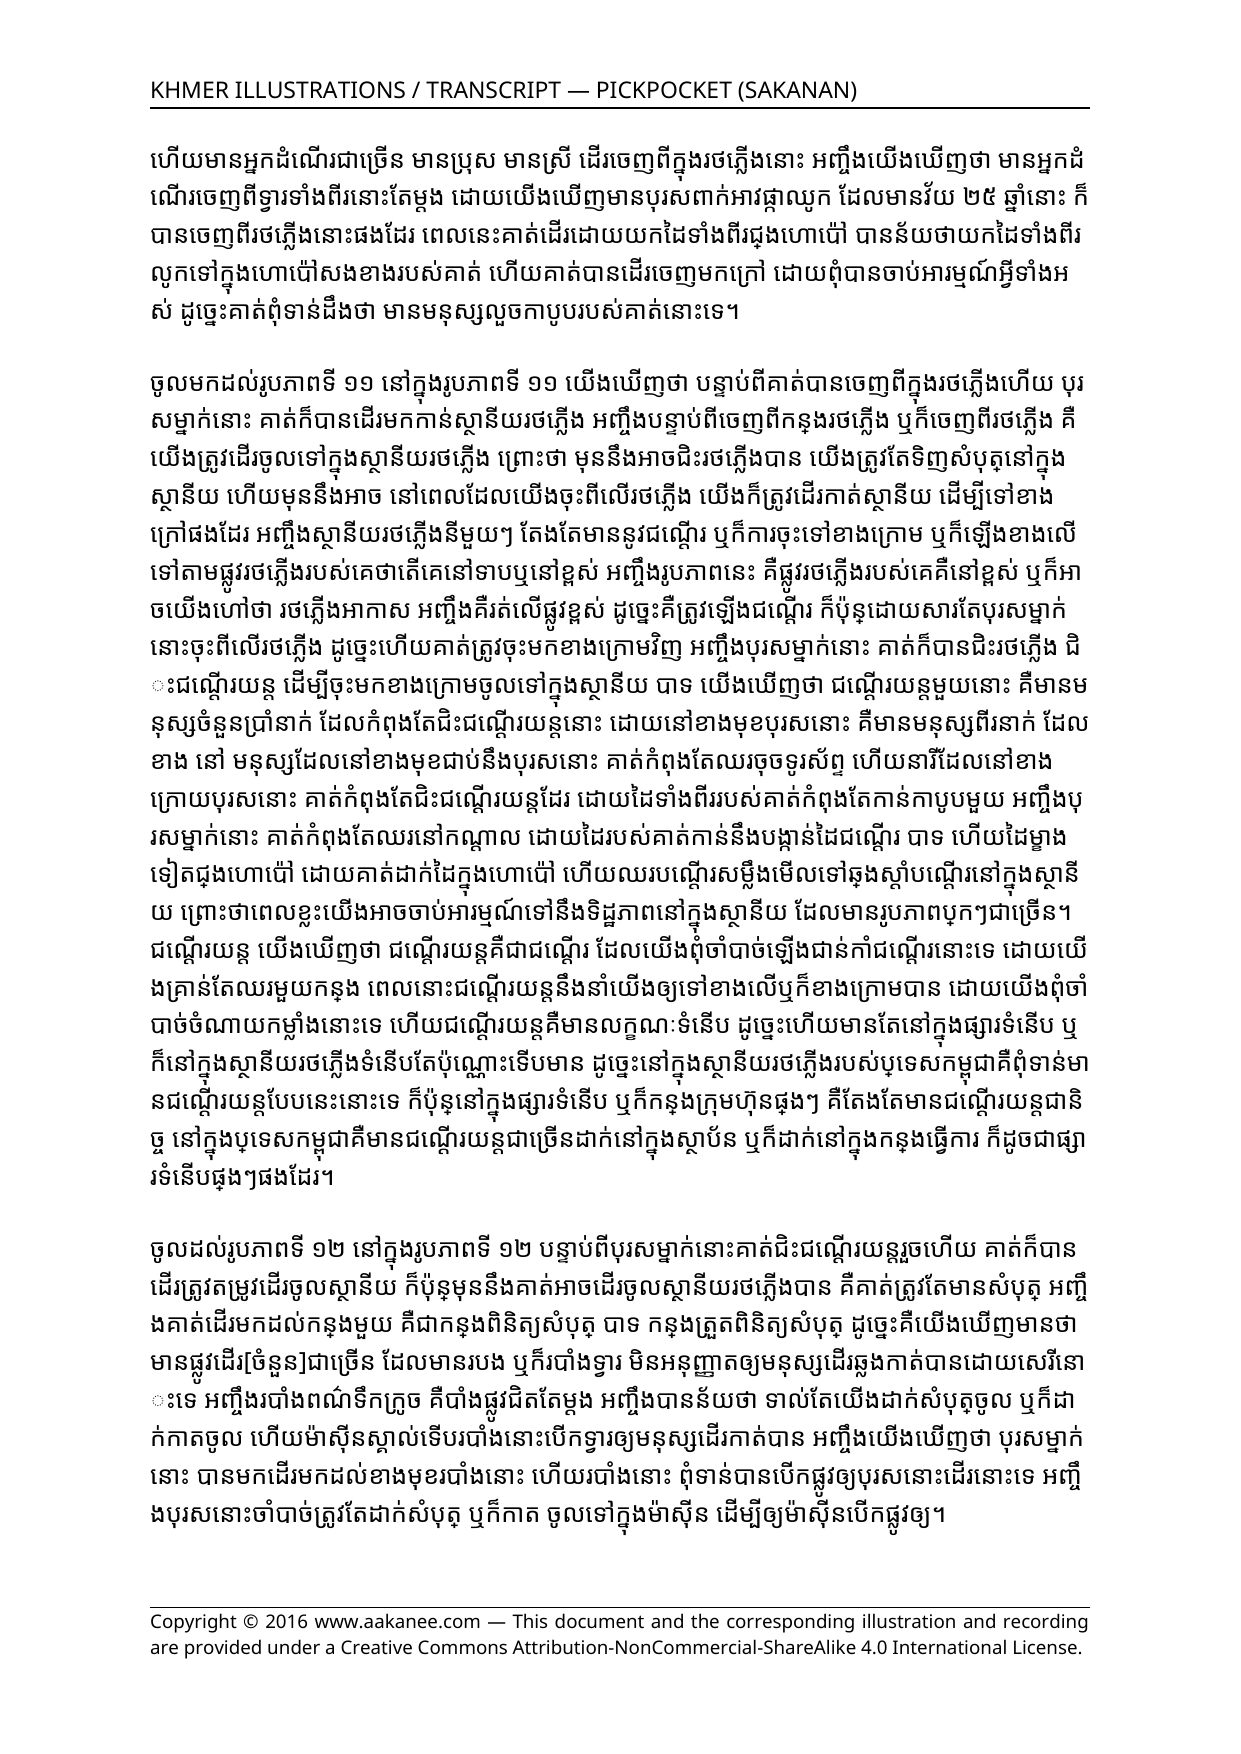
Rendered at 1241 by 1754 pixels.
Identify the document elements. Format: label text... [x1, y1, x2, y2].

text ចូលមកដល់រូបភាពទី ១១ នៅក្នុងរូបភាពទី ១១ យើងឃើញថា បន្ទាប់ពីគាត់បានចេញពីក្នុងរថភ្លើងហើយ បុរសម្នាក់នោះ គាត់ក៏បានដើរមកកាន់ស្ថានីយរថភ្លើង អញ្ចឹងបន្ទាប់ពីចេញពីកន្លែងរថភ្លើង ឬក៏ចេញពីរថភ្លើង គឺយើងត្រូវដើរចូលទៅក្នុងស្ថានីយរថភ្លើង ព្រោះថា មុននឹងអាចជិះរថភ្លើងបាន យើងត្រូវតែទិញសំបុត្រនៅក្នុងស្ថានីយ ហើយមុននឹងអាច នៅពេលដែលយើងចុះពីលើរថភ្លើង យើងក៏ត្រូវដើរកាត់ស្ថានីយ ដើម្បីទៅខាងក្រៅផងដែរ អញ្ចឹងស្ថានីយរថភ្លើងនីមួយៗ តែងតែមាននូវជណ្ដើរ ឬក៏ការចុះទៅខាងក្រោម ឬក៏ឡើងខាងលើ ទៅតាមផ្លូវរថភ្លើងរបស់គេថាតើគេនៅទាបឬនៅខ្ពស់ អញ្ចឹងរូបភាពនេះ គឺផ្លូវរថភ្លើងរបស់គេគឺនៅខ្ពស់ ឬក៏អាចយើងហៅថា រថភ្លើងអាកាស អញ្ចឹងគឺរត់លើផ្លូវខ្ពស់ ដូច្នេះគឺត្រូវឡើងជណ្ដើរ ក៏ប៉ុន្តែដោយសារតែបុរសម្នាក់នោះចុះពីលើរថភ្លើង ដូច្នេះហើយគាត់ត្រូវចុះមកខាងក្រោមវិញ អញ្ចឹងបុរសម្នាក់នោះ គាត់ក៏បានជិះរថភ្លើង ជិះជណ្ដើរយន្ត ដើម្បីចុះមកខាងក្រោមចូលទៅក្នុងស្ថានីយ បាទ យើងឃើញថា ជណ្ដើរយន្តមួយនោះ គឺមានមនុស្សចំនួនប្រាំនាក់ ដែលកំពុងតែជិះជណ្ដើរយន្តនោះ ដោយនៅខាងមុខបុរសនោះ គឺមានមនុស្សពីរនាក់ ដែលខាង នៅ មនុស្សដែលនៅខាងមុខជាប់នឹងបុរសនោះ គាត់កំពុងតែឈរចុចទូរស័ព្ទ ហើយនារីដែលនៅខាងក្រោយបុរសនោះ គាត់កំពុងតែជិះជណ្ដើរយន្តដែរ ដោយដៃទាំងពីររបស់គាត់កំពុងតែកាន់កាបូបមួយ អញ្ចឹងបុរសម្នាក់នោះ គាត់កំពុងតែឈរនៅកណ្ដាល ដោយដៃរបស់គាត់កាន់នឹងបង្កាន់ដៃជណ្ដើរ បាទ ហើយដៃម្ខាងទៀតជ្រែងហោប៉ៅ ដោយគាត់ដាក់ដៃក្នុងហោប៉ៅ ហើយឈរបណ្ដើរសម្លឹងមើលទៅឆ្វេងស្ដាំបណ្ដើរនៅក្នុងស្ថានីយ ព្រោះថាពេលខ្លះយើងអាចចាប់អារម្មណ៍ទៅនឹងទិដ្ឋភាពនៅក្នុងស្ថានីយ ដែលមានរូបភាពប្លែកៗជាច្រើន។ ជណ្ដើរយន្ត យើងឃើញថា ជណ្ដើរយន្តគឺជាជណ្ដើរ ដែលយើងពុំចាំបាច់ឡើងជាន់កាំជណ្ដើរនោះទេ ដោយយើងគ្រាន់តែឈរមួយកន្លែង ពេលនោះជណ្ដើរយន្តនឹងនាំយើងឲ្យទៅខាងលើឬក៏ខាងក្រោមបាន ដោយយើងពុំចាំបាច់ចំណាយកម្លាំងនោះទេ ហើយជណ្ដើរយន្តគឺមានលក្ខណៈទំនើប ដូច្នេះហើយមានតែនៅក្នុងផ្សារទំនើប ឬក៏នៅក្នុងស្ថានីយរថភ្លើងទំនើបតែប៉ុណ្ណោះទើបមាន ដូច្នេះនៅក្នុងស្ថានីយរថភ្លើងរបស់ប្រទេសកម្ពុជាគឺពុំទាន់មានជណ្ដើរយន្តបែបនេះនោះទេ ក៏ប៉ុន្តែនៅក្នុងផ្សារទំនើប ឬក៏កន្លែងក្រុមហ៊ុនផ្សេងៗ គឺតែងតែមានជណ្ដើរយន្តជានិច្ច នៅក្នុងប្រទេសកម្ពុជាគឺមានជណ្ដើរយន្តជាច្រើនដាក់នៅក្នុងស្ថាប័ន ឬក៏ដាក់នៅក្នុងកន្លែងធ្វើការ ក៏ដូចជាផ្សារទំនើបផ្សេងៗផងដែរ។ [150, 364, 1090, 1196]
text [150, 141, 1090, 331]
text ចូលដល់រូបភាពទី ១២ នៅក្នុងរូបភាពទី ១២ បន្ទាប់ពីបុរសម្នាក់នោះគាត់ជិះជណ្ដើរយន្តរួចហើយ គាត់ក៏បានដើរត្រូវតម្រូវដើរចូលស្ថានីយ ក៏ប៉ុន្តែមុននឹងគាត់អាចដើរចូលស្ថានីយរថភ្លើងបាន គឺគាត់ត្រូវតែមានសំបុត្រ អញ្ចឹងគាត់ដើរមកដល់កន្លែងមួយ គឺជាកន្លែងពិនិត្យសំបុត្រ បាទ កន្លែងត្រួតពិនិត្យសំបុត្រ ដូច្នេះគឺយើងឃើញមានថា មានផ្លូវដើរ[ចំនួន]ជាច្រើន ដែលមានរបង ឬក៏របាំងទ្វារ មិនអនុញ្ញាតឲ្យមនុស្សដើរឆ្លងកាត់បានដោយសេរីនោះទេ អញ្ចឹងរបាំងពណ៌ទឹកក្រូច គឺបាំងផ្លូវជិតតែម្ដង អញ្ចឹងបានន័យថា ទាល់តែយើងដាក់សំបុត្រចូល ឬក៏ដាក់កាតចូល ហើយម៉ាស៊ីនស្គាល់ទើបរបាំងនោះបើកទ្វារឲ្យមនុស្សដើរកាត់បាន អញ្ចឹងយើងឃើញថា បុរសម្នាក់នោះ បានមកដើរមកដល់ខាងមុខរបាំងនោះ ហើយរបាំងនោះ ពុំទាន់បានបើកផ្លូវឲ្យបុរសនោះដើរនោះទេ អញ្ចឹងបុរសនោះចាំបាច់ត្រូវតែដាក់សំបុត្រ ឬក៏កាត ចូលទៅក្នុងម៉ាស៊ីន ដើម្បីឲ្យម៉ាស៊ីនបើកផ្លូវឲ្យ។ [150, 1231, 1090, 1533]
